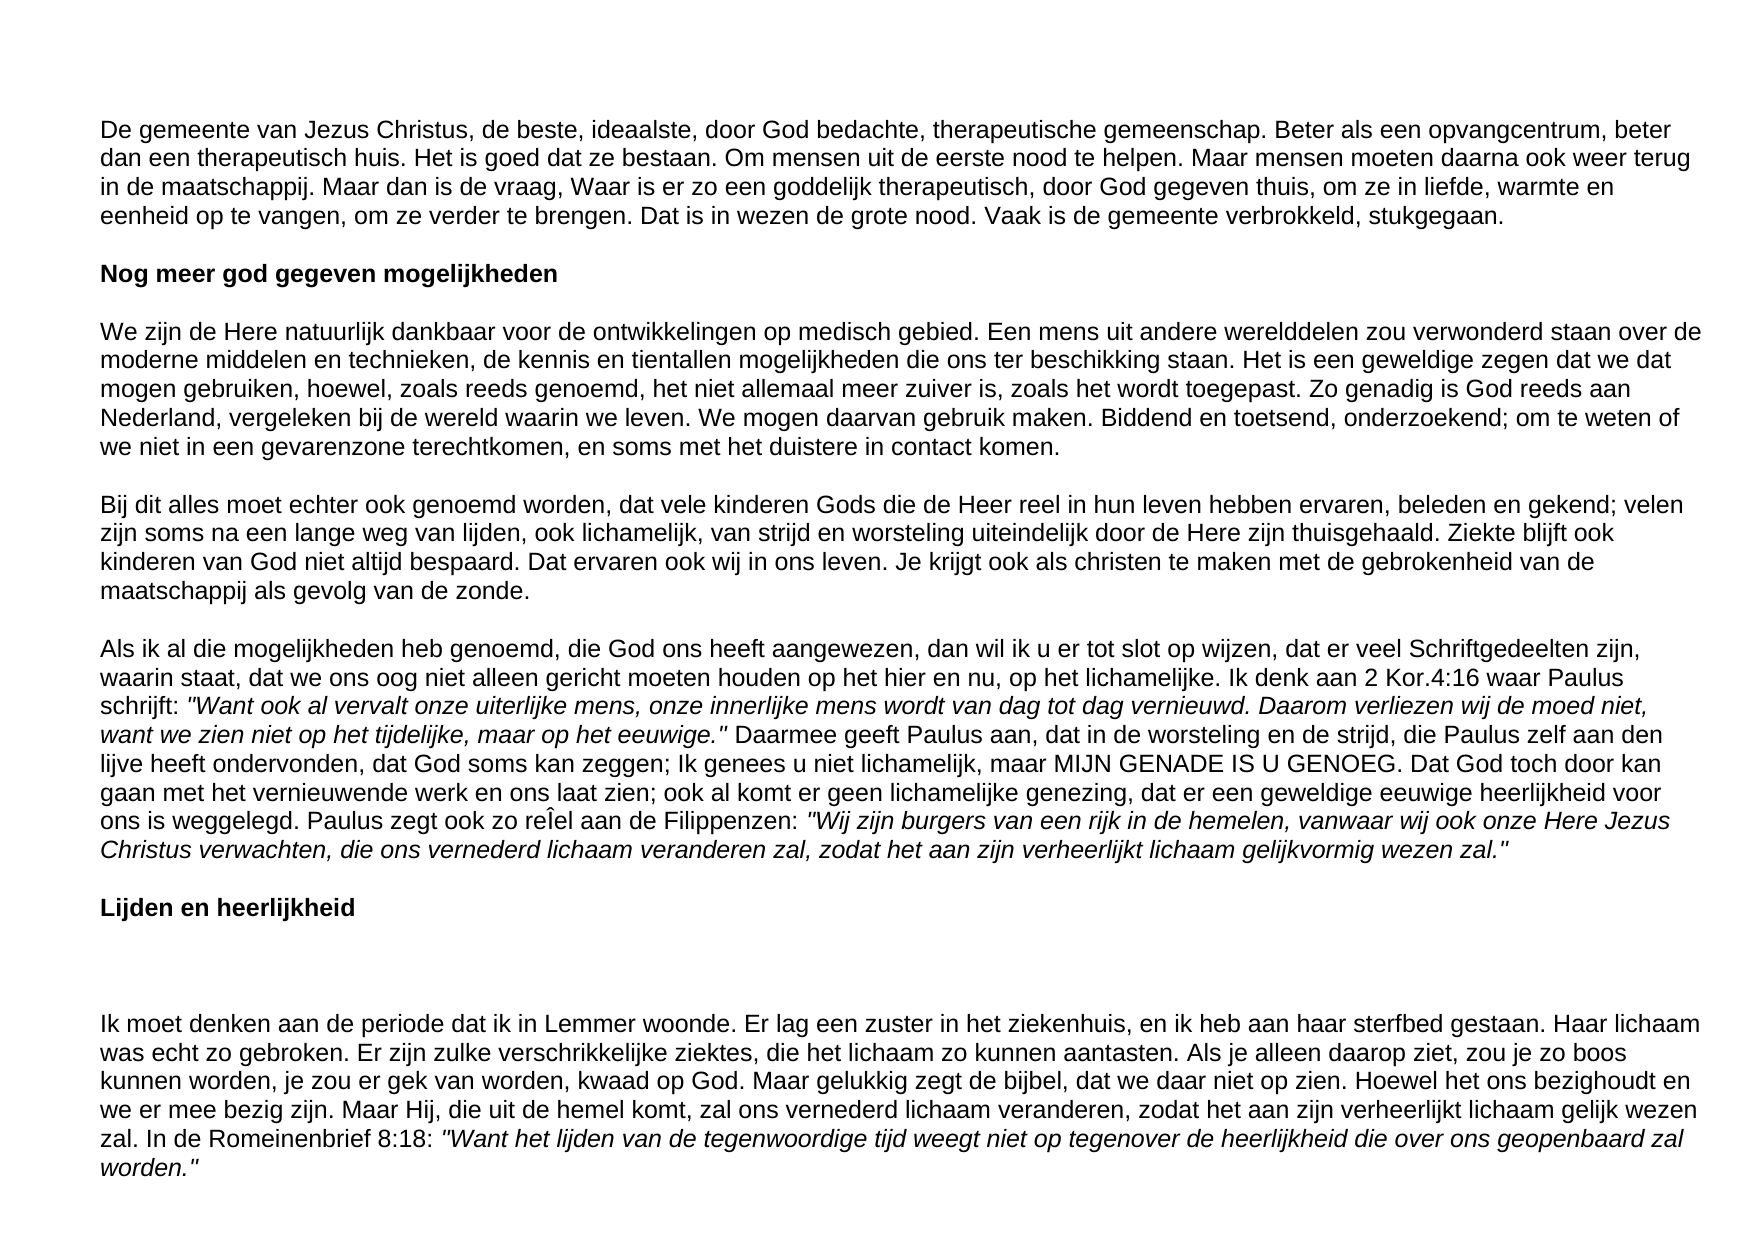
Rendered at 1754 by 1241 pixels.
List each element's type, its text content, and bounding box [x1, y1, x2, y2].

text We zijn de Here natuurlijk dankbaar voor de ontwikkelingen op medisch gebied. Een mens uit andere werelddelen zou verwonderd staan over de moderne middelen en technieken, de kennis en tientallen mogelijkheden die ons ter beschikking staan. Het is een geweldige zegen dat we dat mogen gebruiken, hoewel, zoals reeds genoemd, het niet allemaal meer zuiver is, zoals het wordt toegepast. Zo genadig is God reeds aan Nederland, vergeleken bij de wereld waarin we leven. We mogen daarvan gebruik maken. Biddend en toetsend, onderzoekend; om te weten of we niet in een gevarenzone terechtkomen, en soms met het duistere in contact komen. [100, 317, 1708, 460]
text Als ik al die mogelijkheden heb genoemd, die God ons heeft aangewezen, dan wil ik u er tot slot op wijzen, dat er veel Schriftgedeelten zijn, waarin staat, dat we ons oog niet alleen gericht moeten houden op het hier en nu, op het lichamelijke. Ik denk aan 2 Kor.4:16 waar Paulus schrijft: "Want ook al vervalt onze uiterlijke mens, onze innerlijke mens wordt van dag tot dag vernieuwd. Daarom verliezen wij de moed niet, want we zien niet op het tijdelijke, maar op het eeuwige." Daarmee geeft Paulus aan, dat in de worsteling en de strijd, die Paulus zelf aan den lijve heeft ondervonden, dat God soms kan zeggen; Ik genees u niet lichamelijk, maar MIJN GENADE IS U GENOEG. Dat God toch door kan gaan met het vernieuwende werk en ons laat zien; ook al komt er geen lichamelijke genezing, dat er een geweldige eeuwige heerlijkheid voor ons is weggelegd. Paulus zegt ook zo reÎel aan de Filippenzen: "Wij zijn burgers van een rijk in de hemelen, vanwaar wij ook onze Here Jezus Christus verwachten, die ons vernederd lichaam veranderen zal, zodat het aan zijn verheerlijkt lichaam gelijkvormig wezen zal." [100, 634, 1708, 864]
text Ik moet denken aan de periode dat ik in Lemmer woonde. Er lag een zuster in het ziekenhuis, en ik heb aan haar sterfbed gestaan. Haar lichaam was echt zo gebroken. Er zijn zulke verschrikkelijke ziektes, die het lichaam zo kunnen aantasten. Als je alleen daarop ziet, zou je zo boos kunnen worden, je zou er gek van worden, kwaad op God. Maar gelukkig zegt de bijbel, dat we daar niet op zien. Hoewel het ons bezighoudt en we er mee bezig zijn. Maar Hij, die uit de hemel komt, zal ons vernederd lichaam veranderen, zodat het aan zijn verheerlijkt lichaam gelijk wezen zal. In de Romeinenbrief 8:18: "Want het lijden van de tegenwoordige tijd weegt niet op tegenover de heerlijkheid die over ons geopenbaard zal worden." [100, 1009, 1708, 1181]
text Nog meer god gegeven mogelijkheden [100, 259, 1708, 287]
text Lijden en heerlijkheid [100, 893, 1708, 922]
text Bij dit alles moet echter ook genoemd worden, dat vele kinderen Gods die de Heer reel in hun leven hebben ervaren, beleden en gekend; velen zijn soms na een lange weg van lijden, ook lichamelijk, van strijd en worsteling uiteindelijk door de Here zijn thuisgehaald. Ziekte blijft ook kinderen van God niet altijd bespaard. Dat ervaren ook wij in ons leven. Je krijgt ook als christen te maken met de gebrokenheid van de maatschappij als gevolg van de zonde. [100, 489, 1708, 604]
text De gemeente van Jezus Christus, de beste, ideaalste, door God bedachte, therapeutische gemeenschap. Beter als een opvangcentrum, beter dan een therapeutisch huis. Het is goed dat ze bestaan. Om mensen uit de eerste nood te helpen. Maar mensen moeten daarna ook weer terug in de maatschappij. Maar dan is de vraag, Waar is er zo een goddelijk therapeutisch, door God gegeven thuis, om ze in liefde, warmte en eenheid op te vangen, om ze verder te brengen. Dat is in wezen de grote nood. Vaak is de gemeente verbrokkeld, stukgegaan. [100, 114, 1708, 229]
